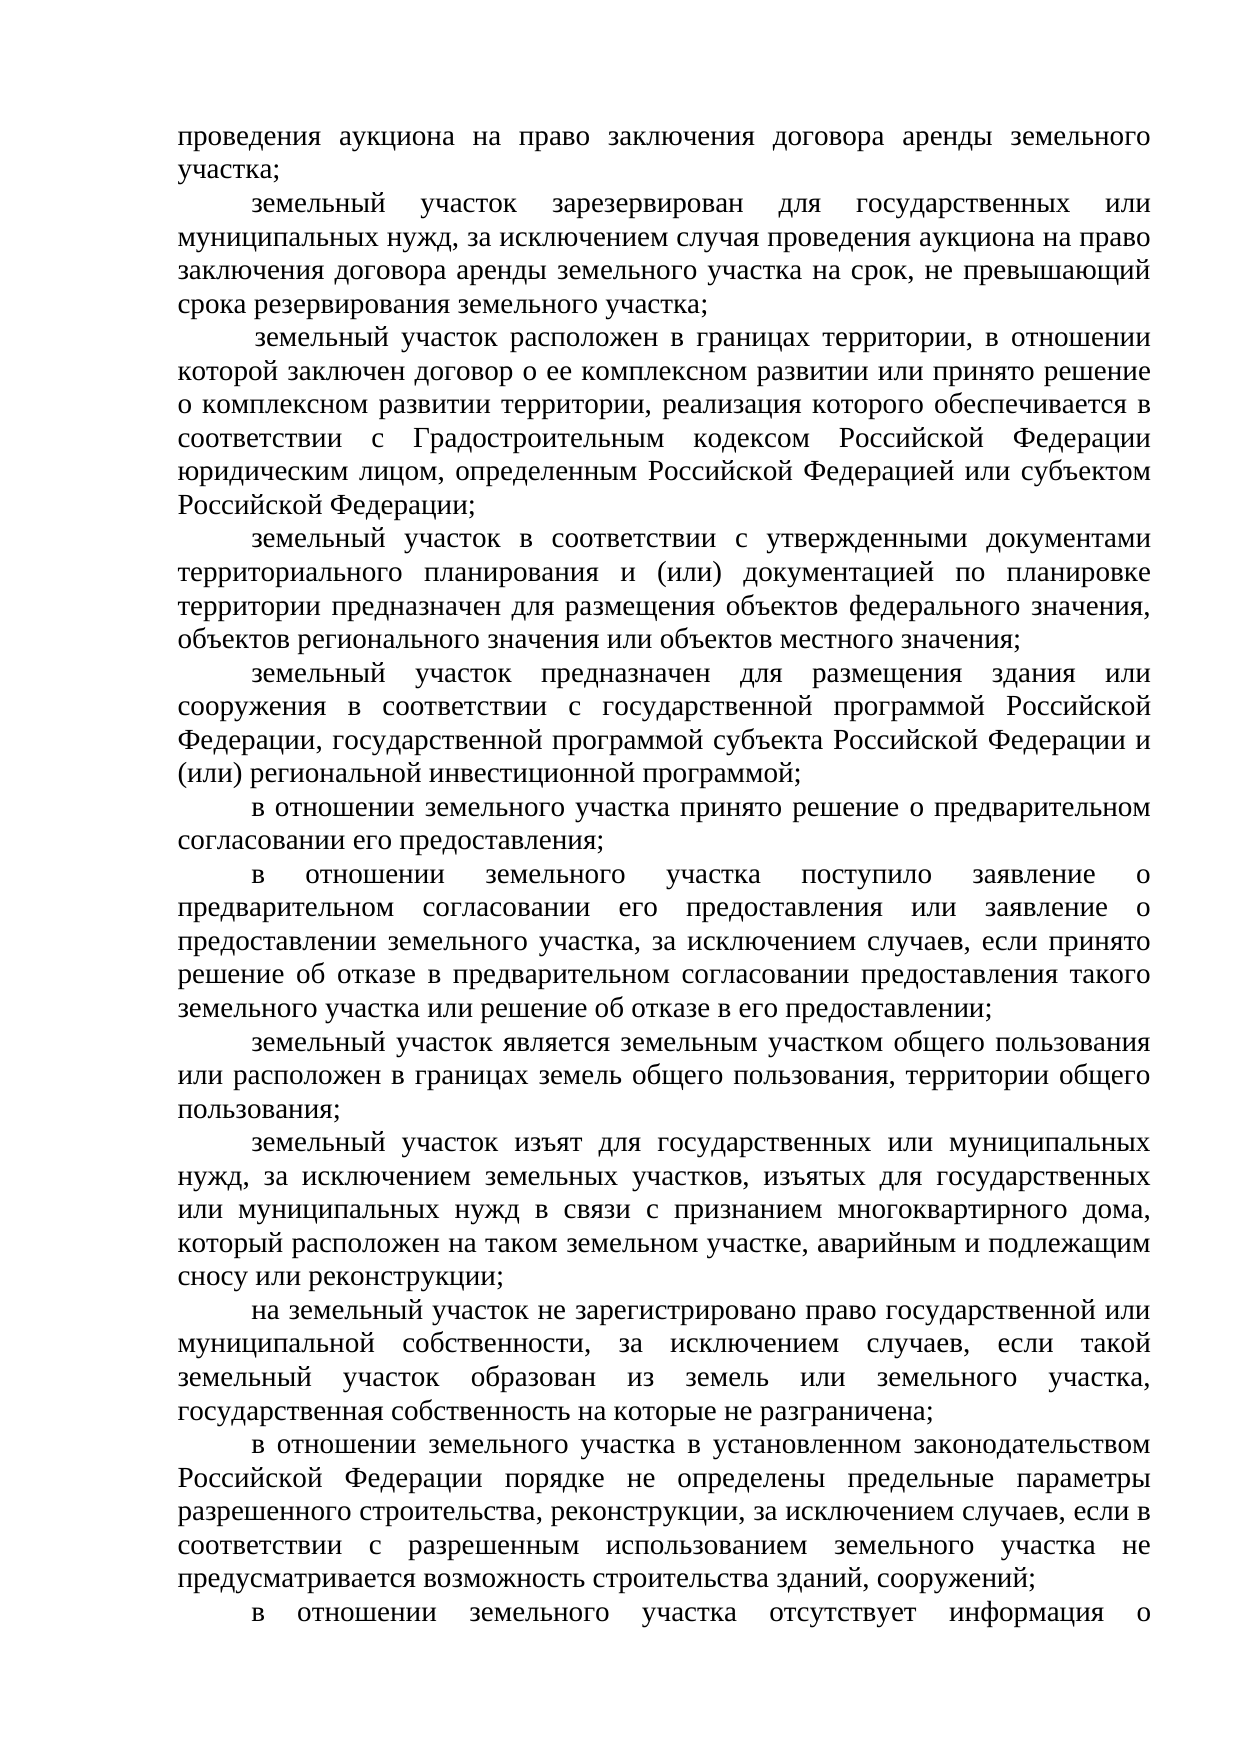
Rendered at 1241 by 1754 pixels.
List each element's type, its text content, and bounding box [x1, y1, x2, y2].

text земельный участок зарезервирован для государственных или муниципальных нужд, за исключением случая проведения аукциона на право заключения договора аренды земельного участка на срок, не превышающий срока резервирования земельного участка; [177, 185, 1152, 319]
text земельный участок является земельным участком общего пользования или расположен в границах земель общего пользования, территории общего пользования; [177, 1024, 1152, 1124]
text в отношении земельного участка в установленном законодательством Российской Федерации порядке не определены предельные параметры разрешенного строительства, реконструкции, за исключением случаев, если в соответствии с разрешенным использованием земельного участка не предусматривается возможность строительства зданий, сооружений; [177, 1426, 1152, 1594]
text земельный участок предназначен для размещения здания или сооружения в соответствии с государственной программой Российской Федерации, государственной программой субъекта Российской Федерации и (или) региональной инвестиционной программой; [177, 655, 1152, 789]
text земельный участок изъят для государственных или муниципальных нужд, за исключением земельных участков, изъятых для государственных или муниципальных нужд в связи с признанием многоквартирного дома, который расположен на таком земельном участке, аварийным и подлежащим сносу или реконструкции; [177, 1124, 1152, 1292]
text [177, 1594, 1152, 1627]
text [177, 118, 1152, 185]
text земельный участок в соответствии с утвержденными документами территориального планирования и (или) документацией по планировке территории предназначен для размещения объектов федерального значения, объектов регионального значения или объектов местного значения; [177, 521, 1152, 655]
text земельный участок расположен в границах территории, в отношении которой заключен договор о ее комплексном развитии или принято решение о комплексном развитии территории, реализация которого обеспечивается в соответствии с Градостроительным кодексом Российской Федерации юридическим лицом, определенным Российской Федерацией или субъектом Российской Федерации; [177, 319, 1152, 521]
text в отношении земельного участка принято решение о предварительном согласовании его предоставления; [177, 789, 1152, 856]
text на земельный участок не зарегистрировано право государственной или муниципальной собственности, за исключением случаев, если такой земельный участок образован из земель или земельного участка, государственная собственность на которые не разграничена; [177, 1292, 1152, 1426]
text в отношении земельного участка поступило заявление о предварительном согласовании его предоставления или заявление о предоставлении земельного участка, за исключением случаев, если принято решение об отказе в предварительном согласовании предоставления такого земельного участка или решение об отказе в его предоставлении; [177, 856, 1152, 1024]
